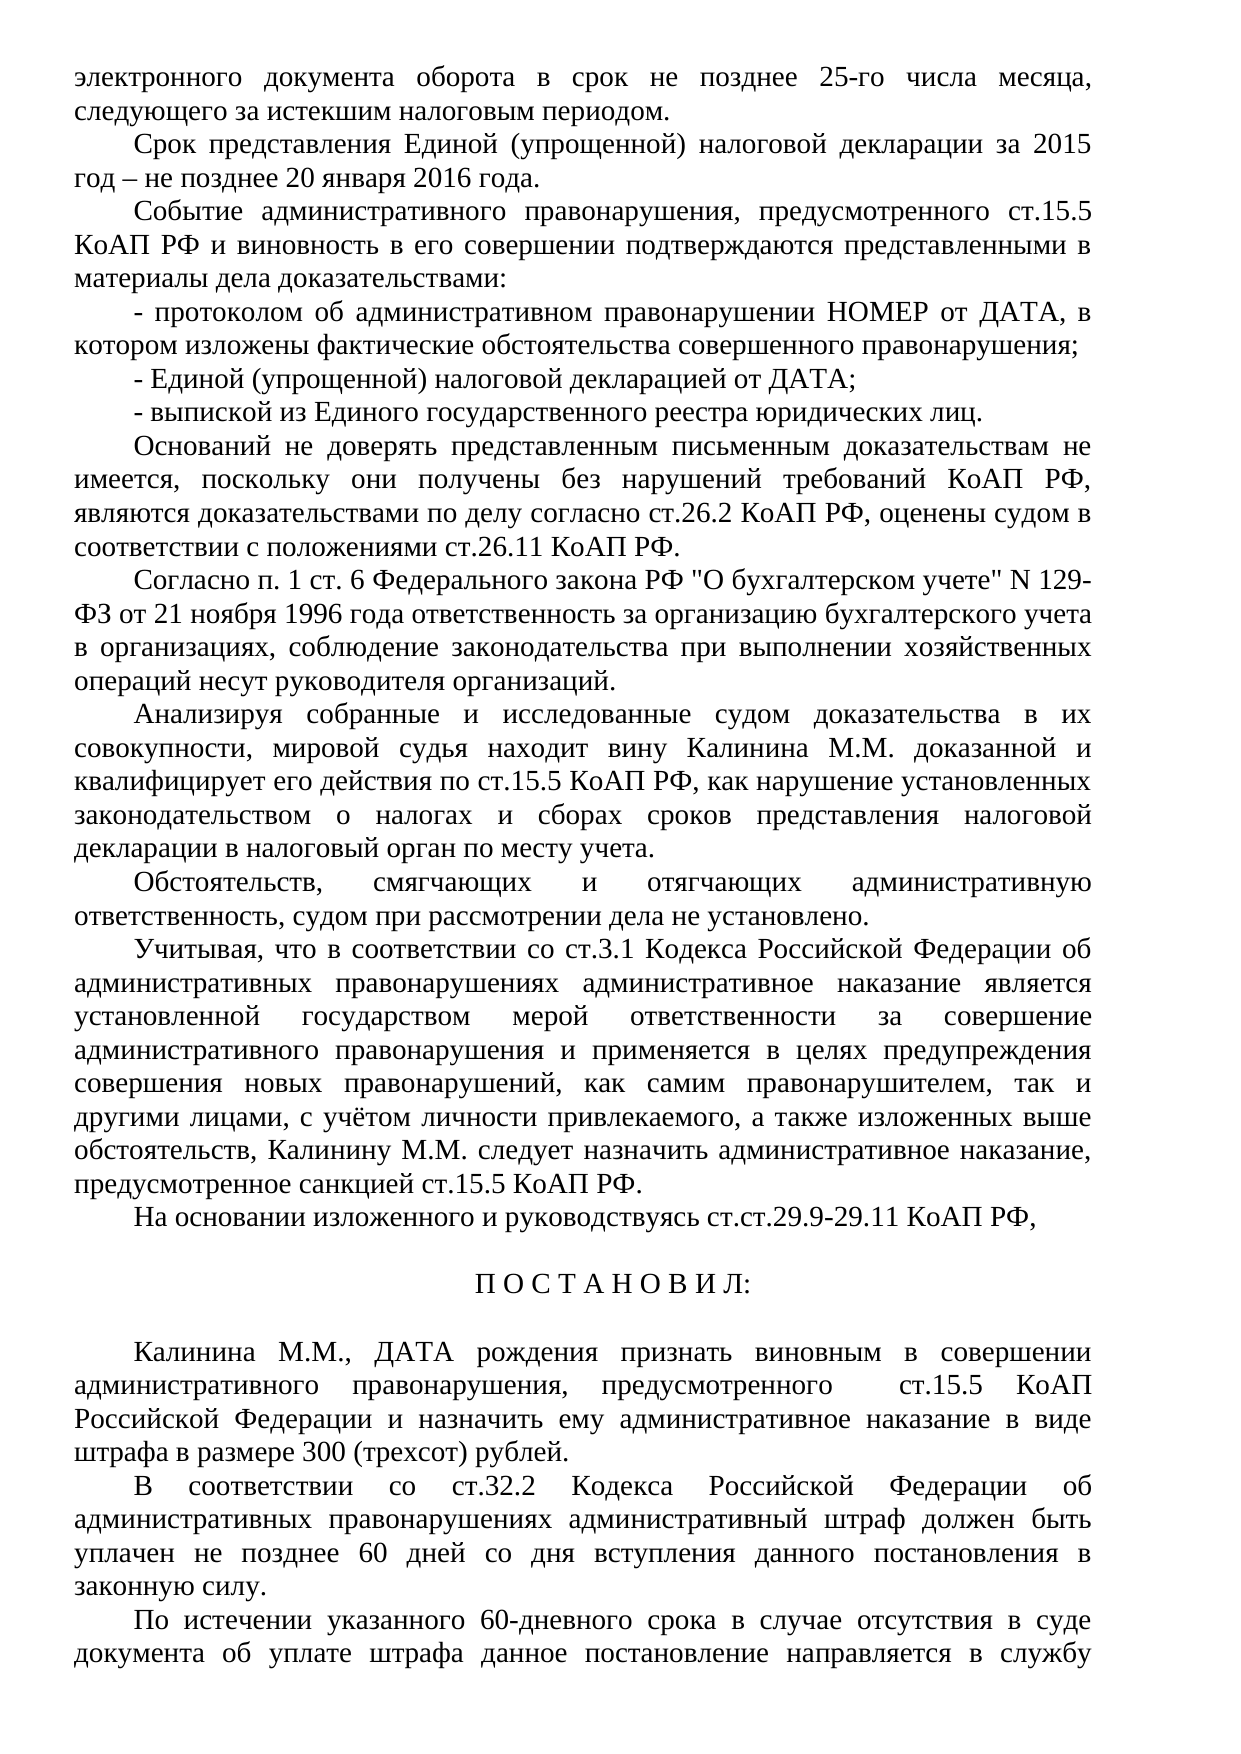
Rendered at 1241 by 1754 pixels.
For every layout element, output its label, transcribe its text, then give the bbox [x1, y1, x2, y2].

text Оснований не доверять представленным письменным доказательствам не имеется, поскольку они получены без нарушений требований КоАП РФ, являются доказательствами по делу согласно ст.26.2 КоАП РФ, оценены судом в соответствии с положениями ст.26.11 КоАП РФ. [74, 428, 1092, 562]
text Калинина М.М., ДАТА рождения признать виновным в совершении административного правонарушения, предусмотренного ст.15.5 КоАП Российской Федерации и назначить ему административное наказание в виде штрафа в размере 300 (трехсот) рублей. [74, 1334, 1092, 1468]
text Срок представления Единой (упрощенной) налоговой декларации за 2015 год – не позднее 20 января 2016 года. [74, 126, 1092, 193]
text Согласно п. 1 ст. 6 Федерального закона РФ "О бухгалтерском учете" N 129-ФЗ от 21 ноября 1996 года ответственность за организацию бухгалтерского учета в организациях, соблюдение законодательства при выполнении хозяйственных операций несут руководителя организаций. [74, 562, 1092, 696]
text Событие административного правонарушения, предусмотренного ст.15.5 КоАП РФ и виновность в его совершении подтверждаются представленными в материалы дела доказательствами: [74, 193, 1092, 294]
text Анализируя собранные и исследованные судом доказательства в их совокупности, мировой судья находит вину Калинина М.М. доказанной и квалифицирует его действия по ст.15.5 КоАП РФ, как нарушение установленных законодательством о налогах и сборах сроков представления налоговой декларации в налоговый орган по месту учета. [74, 696, 1092, 864]
text На основании изложенного и руководствуясь ст.ст.29.9-29.11 КоАП РФ, [74, 1199, 1092, 1233]
text Обстоятельств, смягчающих и отягчающих административную ответственность, судом при рассмотрении дела не установлено. [74, 864, 1092, 931]
text Учитывая, что в соответствии со ст.3.1 Кодекса Российской Федерации об административных правонарушениях административное наказание является установленной государством мерой ответственности за совершение административного правонарушения и применяется в целях предупреждения совершения новых правонарушений, как самим правонарушителем, так и другими лицами, с учётом личности привлекаемого, а также изложенных выше обстоятельств, Калинину М.М. следует назначить административное наказание, предусмотренное санкцией ст.15.5 КоАП РФ. [74, 931, 1092, 1199]
text - Единой (упрощенной) налоговой декларацией от ДАТА; [74, 361, 1092, 394]
text - протоколом об административном правонарушении НОМЕР от ДАТА, в котором изложены фактические обстоятельства совершенного правонарушения; [74, 294, 1092, 361]
text В соответствии со ст.32.2 Кодекса Российской Федерации об административных правонарушениях административный штраф должен быть уплачен не позднее 60 дней со дня вступления данного постановления в законную силу. [74, 1468, 1092, 1602]
text - выпиской из Единого государственного реестра юридических лиц. [74, 394, 1092, 428]
text П О С Т А Н О В И Л: [74, 1267, 1092, 1300]
